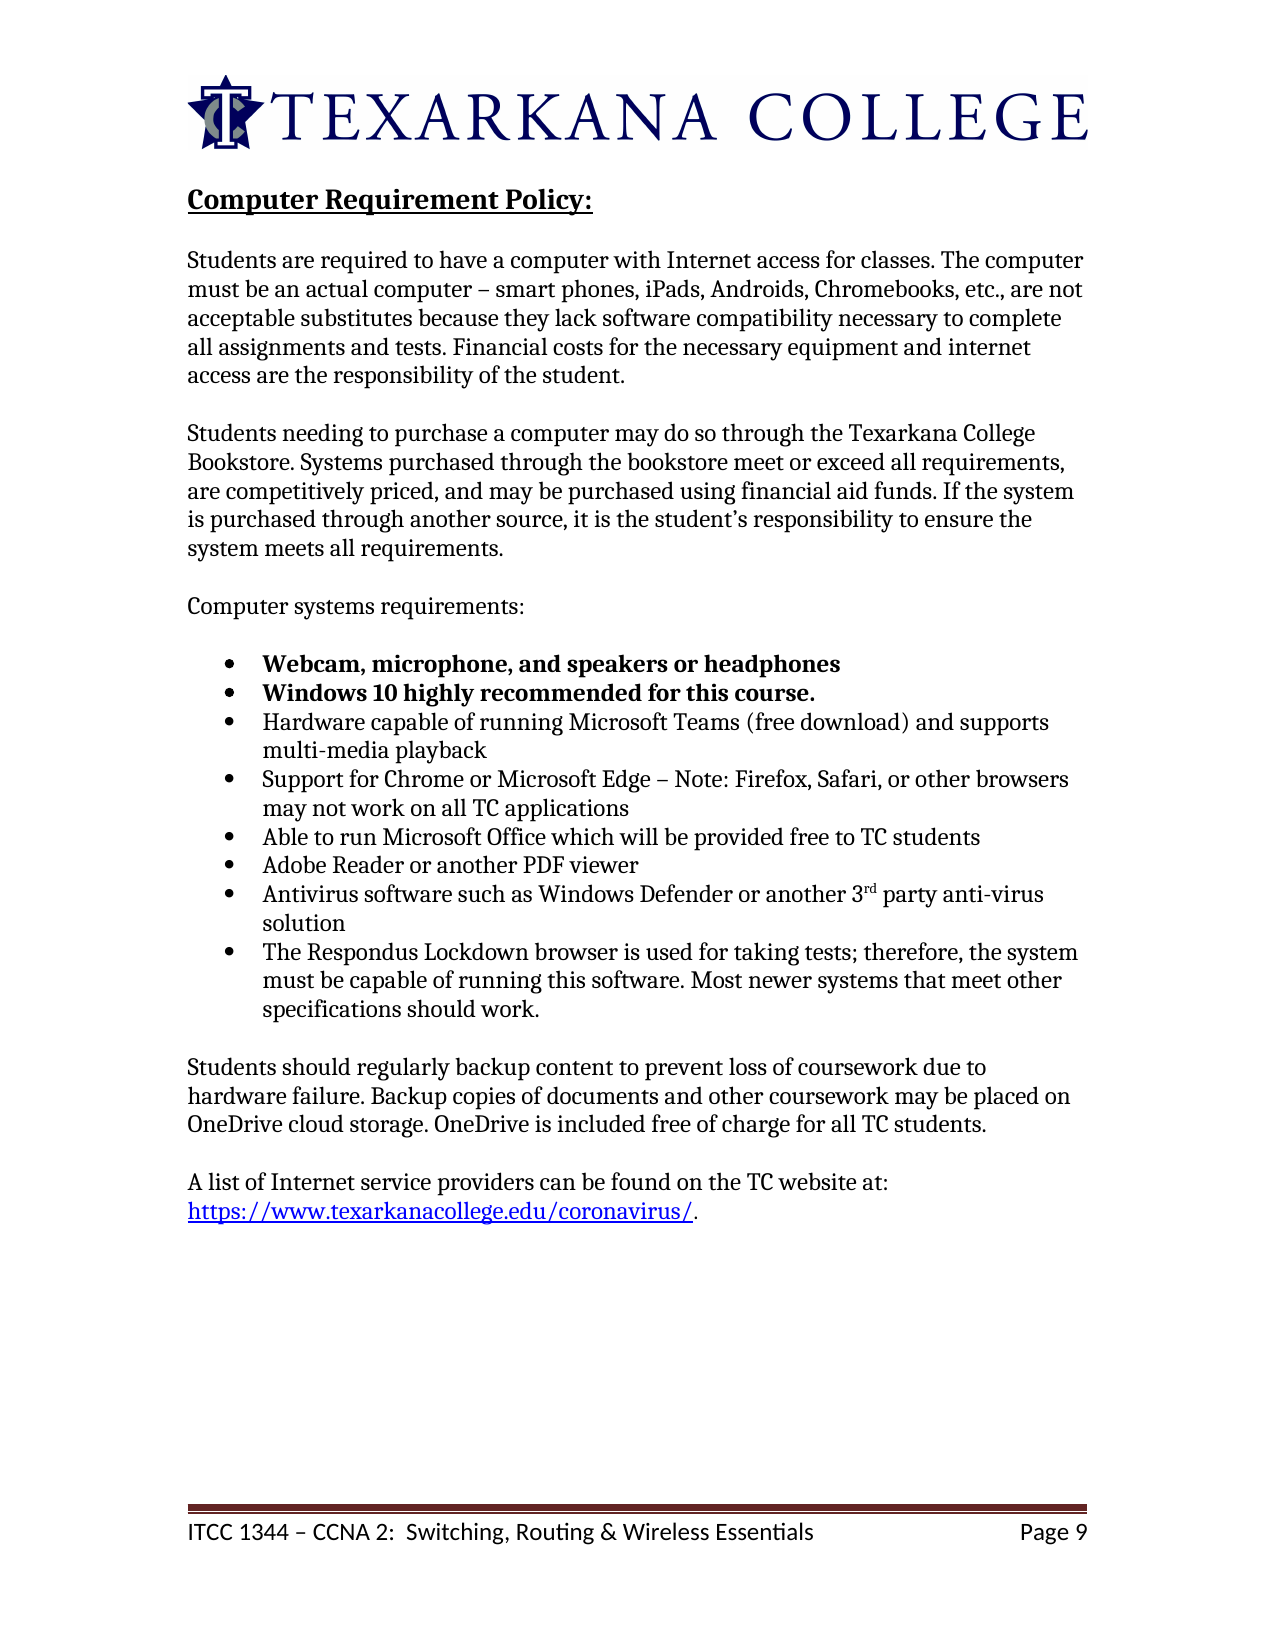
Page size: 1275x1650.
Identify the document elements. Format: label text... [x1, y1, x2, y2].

list Adobe Reader or another PDF viewer [225, 851, 1087, 880]
list Windows 10 highly recommended for this course. [225, 679, 1087, 707]
list Antivirus software such as Windows Defender or another 3rd party anti-virus solution [225, 880, 1087, 937]
text Students are required to have a computer with Internet access for classes. The computer must be an actual computer – smart phones, iPads, Androids, Chromebooks, etc., are not acceptable substitutes because they lack software compatibility necessary to complete all assignments and tests. Financial costs for the necessary equipment and internet access are the responsibility of the student. [187, 246, 1087, 390]
text Computer Requirement Policy: [187, 150, 1087, 217]
list Able to run Microsoft Office which will be provided free to TC students [225, 822, 1087, 851]
text Students should regularly backup content to prevent loss of coursework due to hardware failure. Backup copies of documents and other coursework may be placed on OneDrive cloud storage. OneDrive is included free of charge for all TC students. [187, 1053, 1087, 1139]
list Webcam, microphone, and speakers or headphones [225, 650, 1087, 679]
text Computer systems requirements: [187, 592, 1087, 621]
text Students needing to purchase a computer may do so through the Texarkana College Bookstore. Systems purchased through the bookstore meet or exceed all requirements, are competitively priced, and may be purchased using financial aid funds. If the system is purchased through another source, it is the student’s responsibility to ensure the system meets all requirements. [187, 419, 1087, 563]
picture [187, 75, 1088, 150]
list Hardware capable of running Microsoft Teams (free download) and supports multi-media playback [225, 707, 1087, 765]
list The Respondus Lockdown browser is used for taking tests; therefore, the system must be capable of running this software. Most newer systems that meet other specifications should work. [225, 937, 1087, 1024]
list Support for Chrome or Microsoft Edge – Note: Firefox, Safari, or other browsers may not work on all TC applications [225, 765, 1087, 822]
text A list of Internet service providers can be found on the TC website at: https://www.texarkanacollege.edu/coronavirus/. [187, 1168, 1087, 1226]
